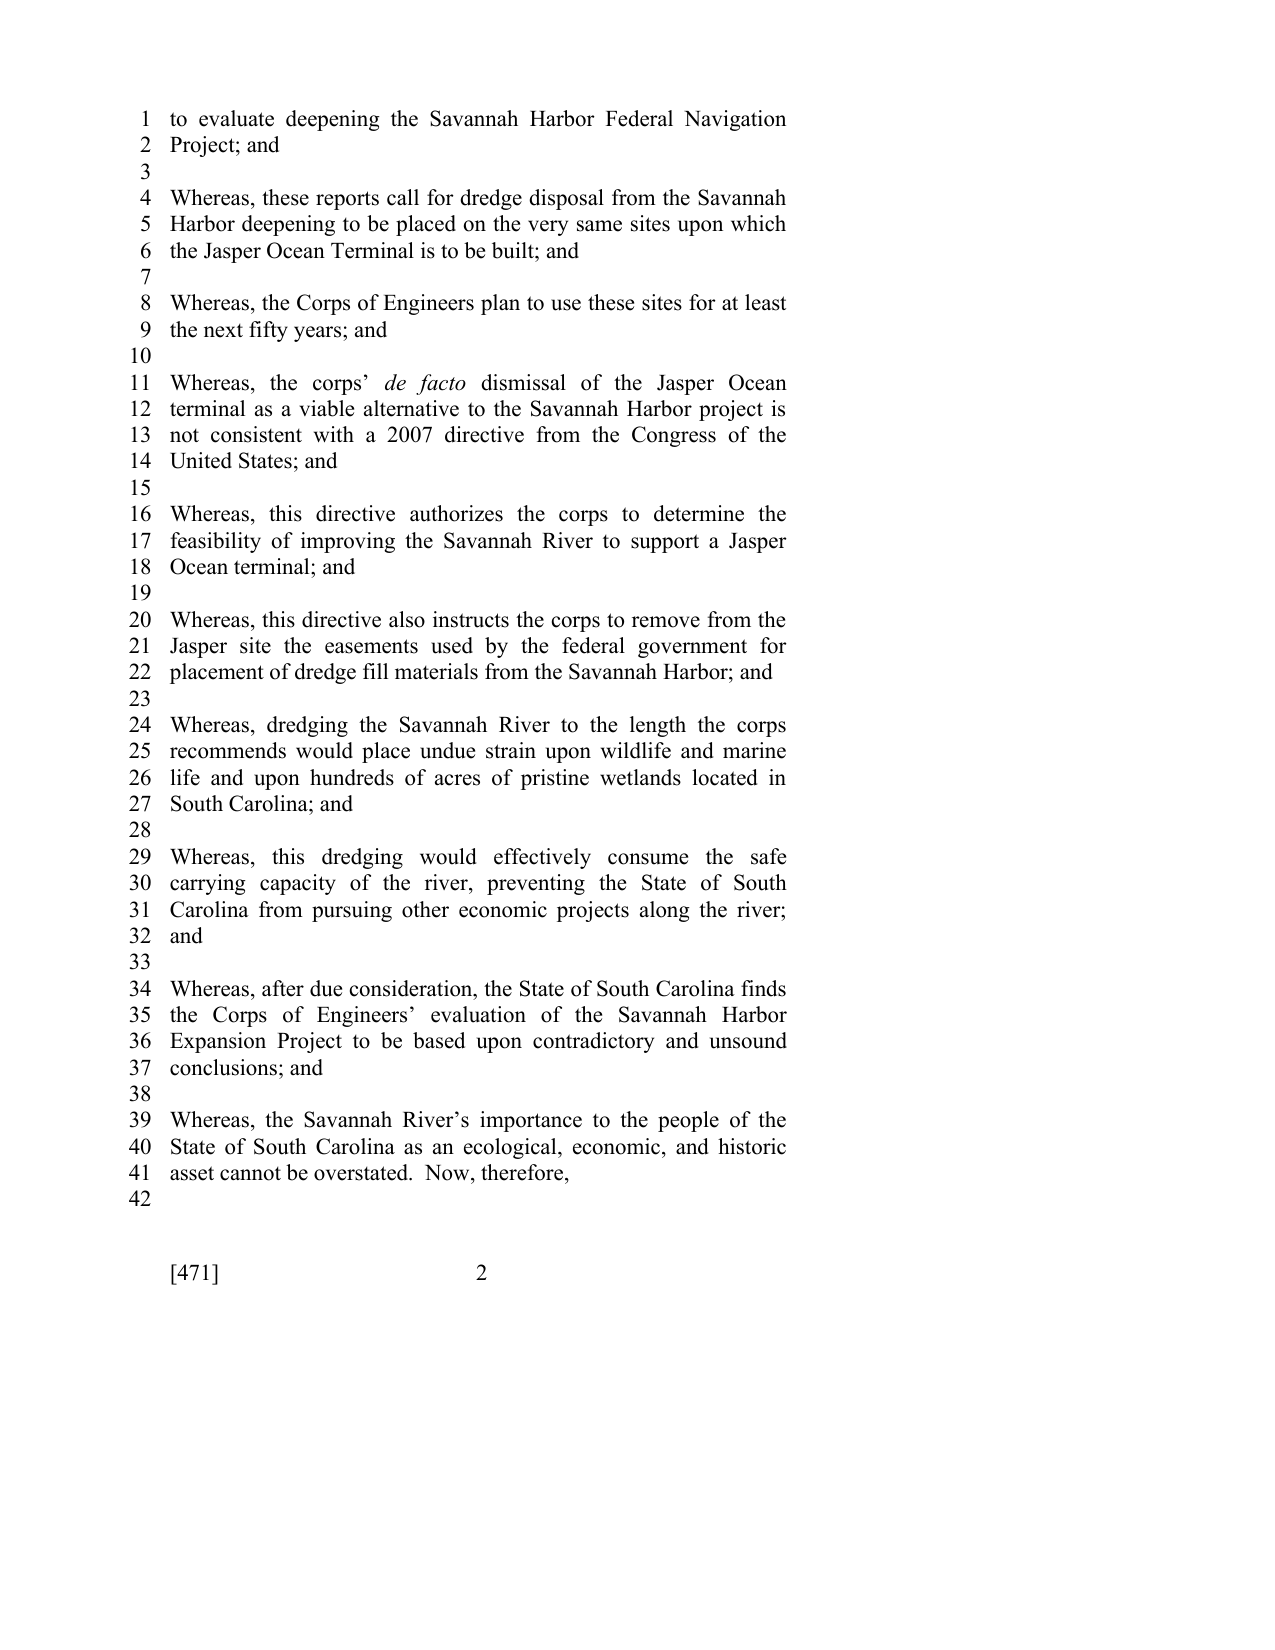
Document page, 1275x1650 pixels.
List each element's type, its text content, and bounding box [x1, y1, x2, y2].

text Whereas, this dredging would effectively consume the safe carrying capacity of the river, preventing the State of South Carolina from pursuing other economic projects along the river; and [169, 843, 787, 948]
text Whereas, this directive authorizes the corps to determine the feasibility of improving the Savannah River to support a Jasper Ocean terminal; and [169, 500, 787, 579]
text Whereas, these reports call for dredge disposal from the Savannah Harbor deepening to be placed on the very same sites upon which the Jasper Ocean Terminal is to be built; and [169, 184, 787, 263]
text Whereas, the Corps of Engineers plan to use these sites for at least the next fifty years; and [169, 289, 787, 342]
text Whereas, this directive also instructs the corps to remove from the Jasper site the easements used by the federal government for placement of dredge fill materials from the Savannah Harbor; and [169, 606, 787, 685]
text Whereas, the Savannah River’s importance to the people of the State of South Carolina as an ecological, economic, and historic asset cannot be overstated. Now, therefore, [169, 1106, 787, 1186]
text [169, 105, 787, 158]
text Whereas, the corps’ de facto dismissal of the Jasper Ocean terminal as a viable alternative to the Savannah Harbor project is not consistent with a 2007 directive from the Congress of the United States; and [169, 368, 787, 474]
text Whereas, after due consideration, the State of South Carolina finds the Corps of Engineers’ evaluation of the Savannah Harbor Expansion Project to be based upon contradictory and unsound conclusions; and [169, 975, 787, 1080]
text Whereas, dredging the Savannah River to the length the corps recommends would place undue strain upon wildlife and marine life and upon hundreds of acres of pristine wetlands located in South Carolina; and [169, 711, 787, 817]
